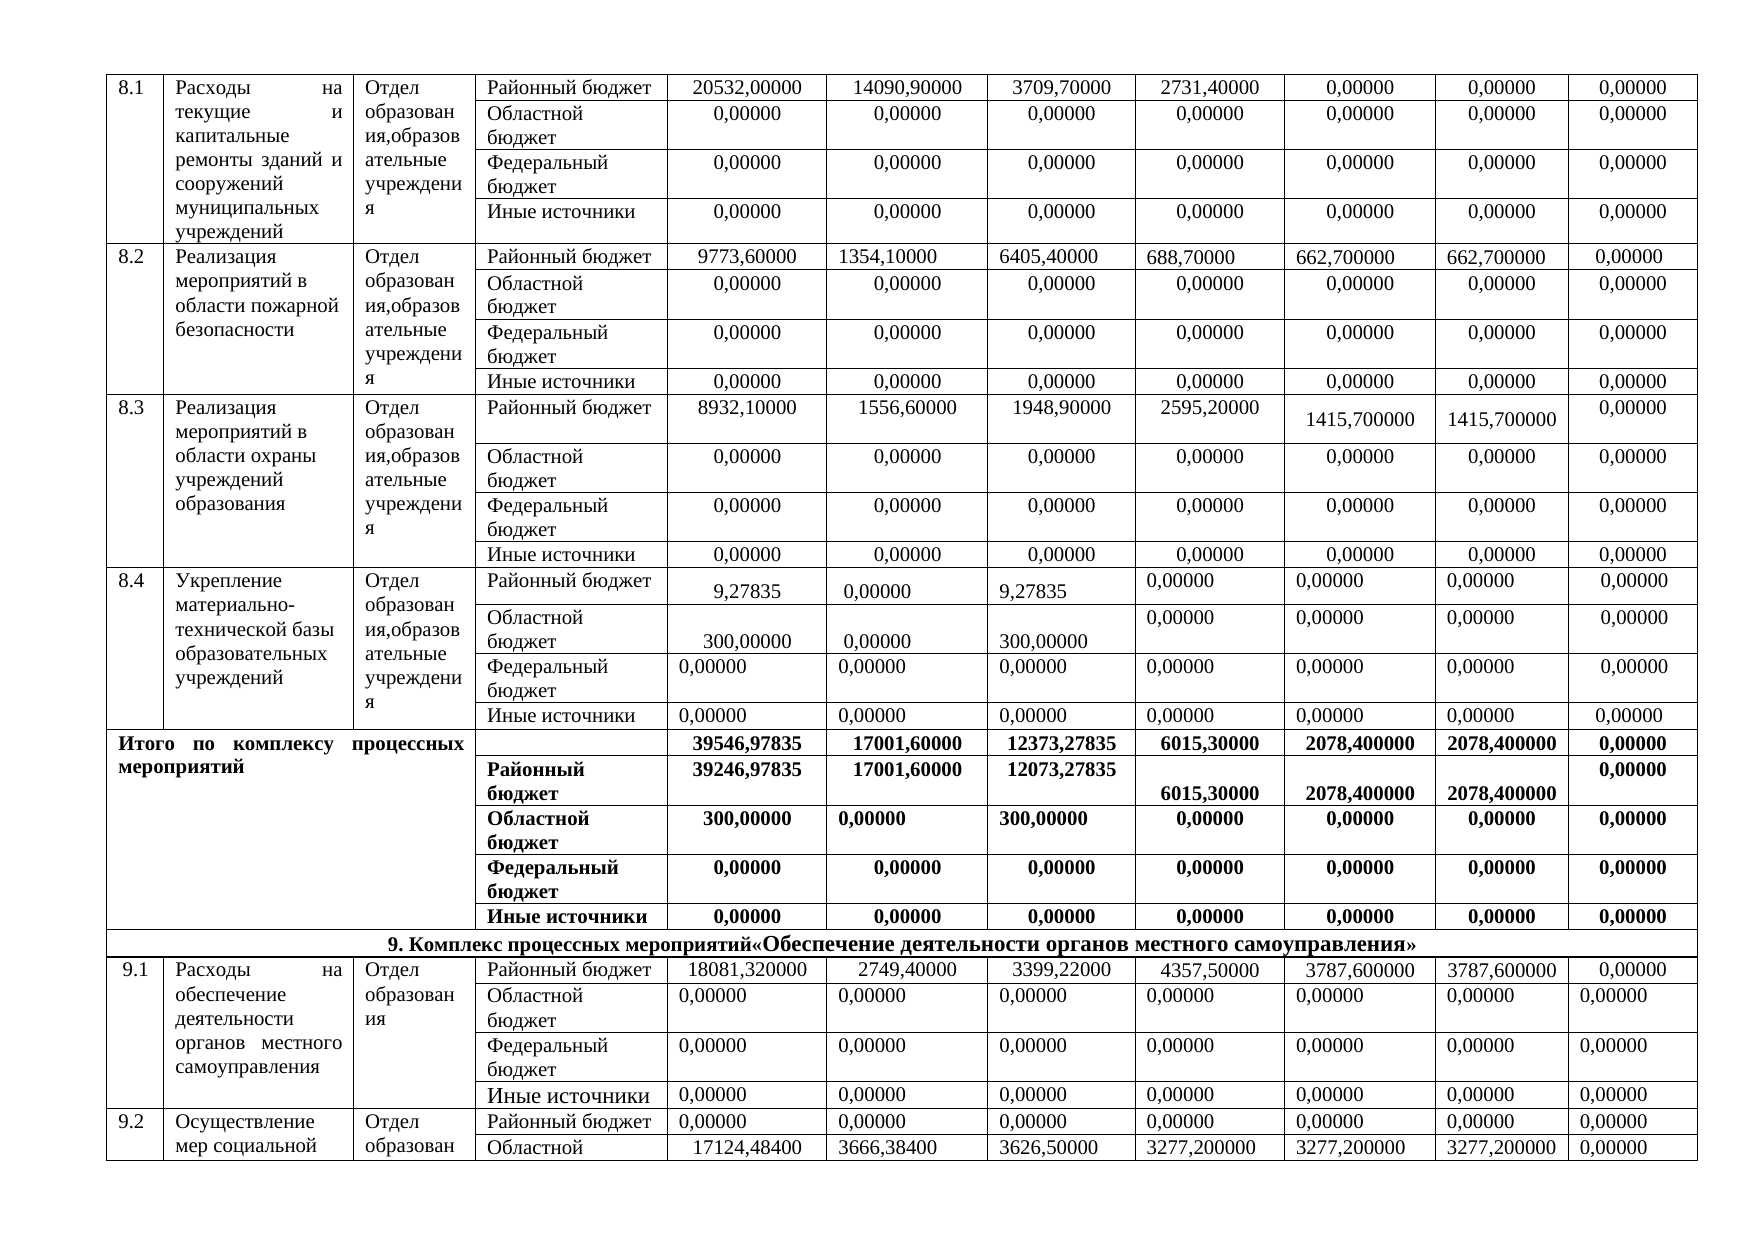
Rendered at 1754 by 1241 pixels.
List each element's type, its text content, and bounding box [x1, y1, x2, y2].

table_cell 0,00000 [1136, 1033, 1284, 1081]
table_cell 0,00000 [668, 654, 826, 702]
table_cell 0,00000 [1569, 1082, 1697, 1108]
table_cell 0,00000 [1569, 958, 1697, 982]
table_cell 0,00000 [988, 1033, 1135, 1081]
table_cell 0,00000 [1436, 1033, 1568, 1081]
table_cell 0,00000 [668, 1109, 826, 1134]
table_cell 0,00000 [668, 703, 826, 729]
table_cell Иные источники [476, 703, 667, 729]
table_cell Районный бюджет [476, 756, 667, 804]
table_cell 0,00000 [1285, 1109, 1435, 1134]
table_cell 300,00000 [988, 605, 1135, 653]
table_cell Областной бюджет [476, 270, 667, 318]
table_cell 3277,200000 [1436, 1135, 1568, 1160]
table_cell 0,00000 [1136, 654, 1284, 702]
table_cell Районный бюджет [476, 958, 667, 982]
table_cell 0,00000 [1136, 199, 1284, 243]
table_cell 0,00000 [988, 493, 1135, 541]
table_cell 0,00000 [1436, 904, 1568, 929]
table_cell 0,00000 [1436, 542, 1568, 567]
table_cell 6015,30000 [1136, 756, 1284, 804]
table_cell 2078,400000 [1285, 730, 1435, 755]
table_cell 0,00000 [1436, 199, 1568, 243]
table_cell 0,00000 [668, 369, 826, 394]
table_cell 0,00000 [668, 1082, 826, 1108]
table_cell 0,00000 [1136, 855, 1284, 903]
table_cell 6015,30000 [1136, 730, 1284, 755]
table_cell 1354,10000 [827, 244, 987, 269]
table_cell 0,00000 [827, 369, 987, 394]
table_cell 0,00000 [988, 199, 1135, 243]
table_cell Федеральный бюджет [476, 320, 667, 368]
table_cell 9773,60000 [668, 244, 826, 269]
table_cell 0,00000 [1285, 568, 1435, 603]
table_cell 2078,400000 [1285, 756, 1435, 804]
table_cell 0,00000 [1285, 904, 1435, 929]
table_cell Федеральный бюджет [476, 150, 667, 198]
table_cell 0,00000 [1136, 605, 1284, 653]
table_cell Реализация мероприятий в области охраны учреждений образования [164, 395, 353, 567]
table_cell 0,00000 [827, 1033, 987, 1081]
table_cell 3666,38400 [827, 1135, 987, 1160]
table_cell 17124,48400 [668, 1135, 826, 1160]
table_cell 0,00000 [827, 806, 987, 854]
table_cell 0,00000 [668, 984, 826, 1032]
table_cell 12073,27835 [988, 756, 1135, 804]
table_cell 0,00000 [668, 904, 826, 929]
table_cell 0,00000 [1569, 1033, 1697, 1081]
table_cell Областной бюджет [476, 984, 667, 1032]
table_cell 12373,27835 [988, 730, 1135, 755]
table_cell 300,00000 [668, 806, 826, 854]
table_cell 17001,60000 [827, 730, 987, 755]
table_cell 0,00000 [827, 1109, 987, 1134]
table_cell 0,00000 [1136, 1109, 1284, 1134]
table_cell 662,700000 [1436, 244, 1568, 269]
table_cell 0,00000 [1569, 542, 1697, 567]
table_cell 1948,90000 [988, 395, 1135, 443]
table_cell Областной бюджет [476, 101, 667, 149]
table_cell 9,27835 [668, 568, 826, 603]
table_cell 2078,400000 [1436, 756, 1568, 804]
table_cell 3277,200000 [1285, 1135, 1435, 1160]
table_cell 0,00000 [1569, 369, 1697, 394]
table_cell 8.1 [107, 75, 163, 243]
table_cell 0,00000 [1285, 75, 1435, 100]
table_cell Отдел образования,образовательные учреждения [354, 568, 475, 729]
table_cell 0,00000 [1436, 270, 1568, 318]
table_cell 0,00000 [1569, 904, 1697, 929]
table_cell 2731,40000 [1136, 75, 1284, 100]
table_cell Федеральный бюджет [476, 855, 667, 903]
table_cell 0,00000 [1136, 806, 1284, 854]
table_cell 2078,400000 [1436, 730, 1568, 755]
table_cell 0,00000 [827, 542, 987, 567]
table_cell 0,00000 [1285, 444, 1435, 492]
table_cell 0,00000 [988, 1109, 1135, 1134]
table_cell 0,00000 [1569, 244, 1697, 269]
table_cell 9,27835 [988, 568, 1135, 603]
table_cell 1556,60000 [827, 395, 987, 443]
table_cell 0,00000 [988, 654, 1135, 702]
table_cell 0,00000 [1436, 493, 1568, 541]
table_cell 0,00000 [1436, 984, 1568, 1032]
table_cell 2595,20000 [1136, 395, 1284, 443]
table_cell 0,00000 [1285, 1033, 1435, 1081]
table_cell 0,00000 [1285, 984, 1435, 1032]
table_cell 0,00000 [1436, 1082, 1568, 1108]
table_cell 0,00000 [668, 444, 826, 492]
table_cell 0,00000 [668, 855, 826, 903]
table_cell 0,00000 [988, 1082, 1135, 1108]
table_cell 0,00000 [988, 542, 1135, 567]
table_cell 0,00000 [988, 270, 1135, 318]
table_cell 0,00000 [1569, 855, 1697, 903]
table_cell [476, 730, 667, 755]
table_cell 0,00000 [1436, 568, 1568, 603]
table_cell 0,00000 [1436, 806, 1568, 854]
table_cell 0,00000 [827, 703, 987, 729]
table_cell 0,00000 [668, 320, 826, 368]
table_cell 0,00000 [1136, 984, 1284, 1032]
table_cell Иные источники [476, 904, 667, 929]
table_cell 0,00000 [668, 270, 826, 318]
table_cell Расходы на текущие и капитальные ремонты зданий и сооружений муниципальных учреждений [164, 75, 353, 243]
table_cell 18081,320000 [668, 958, 826, 982]
table_cell 0,00000 [1436, 605, 1568, 653]
table_cell Областной бюджет [476, 605, 667, 653]
table_cell 0,00000 [1569, 444, 1697, 492]
table_cell 0,00000 [1136, 493, 1284, 541]
table_cell 1415,700000 [1285, 395, 1435, 443]
table_cell Отдел образования,образовательные учреждения [354, 395, 475, 567]
table_cell 0,00000 [1569, 605, 1697, 653]
table_cell 17001,60000 [827, 756, 987, 804]
table_cell Расходы на обеспечение деятельности органов местного самоуправления [164, 958, 353, 1108]
table_cell 0,00000 [827, 444, 987, 492]
table_cell 6405,40000 [988, 244, 1135, 269]
table_cell Областной бюджет [476, 1135, 667, 1160]
table_cell 0,00000 [827, 855, 987, 903]
table_cell 0,00000 [827, 199, 987, 243]
table_cell 0,00000 [668, 493, 826, 541]
table_cell 0,00000 [1436, 1109, 1568, 1134]
table_cell Районный бюджет [476, 568, 667, 603]
table_cell 0,00000 [1569, 320, 1697, 368]
table_cell 0,00000 [827, 320, 987, 368]
table_cell 662,700000 [1285, 244, 1435, 269]
table_cell 0,00000 [1569, 1109, 1697, 1134]
table_cell 0,00000 [988, 855, 1135, 903]
table_cell 0,00000 [1569, 654, 1697, 702]
table_cell 0,00000 [1436, 855, 1568, 903]
table_cell 0,00000 [1569, 984, 1697, 1032]
table_cell 8.4 [107, 568, 163, 729]
table_cell Иные источники [476, 542, 667, 567]
table_cell 0,00000 [668, 101, 826, 149]
table_cell 1415,700000 [1436, 395, 1568, 443]
table_cell 0,00000 [1569, 270, 1697, 318]
table_cell 0,00000 [1136, 101, 1284, 149]
table_cell 39546,97835 [668, 730, 826, 755]
table_cell 0,00000 [1285, 1082, 1435, 1108]
table_cell 0,00000 [1136, 703, 1284, 729]
table_cell 0,00000 [1436, 320, 1568, 368]
table_cell Иные источники [476, 199, 667, 243]
table_cell Реализация мероприятий в области пожарной безопасности [164, 244, 353, 394]
table_cell 0,00000 [1136, 369, 1284, 394]
table_cell 0,00000 [1136, 904, 1284, 929]
table_cell 0,00000 [668, 542, 826, 567]
table_cell 9. Комплекс процессных мероприятий«Обеспечение деятельности органов местного самоуправления» [107, 930, 1697, 956]
table_cell 0,00000 [1436, 444, 1568, 492]
table_cell 0,00000 [1569, 1135, 1697, 1160]
table_cell 0,00000 [988, 904, 1135, 929]
table_cell 0,00000 [1285, 654, 1435, 702]
table_cell 0,00000 [1285, 806, 1435, 854]
table_cell 0,00000 [827, 1082, 987, 1108]
table_cell Областной бюджет [476, 444, 667, 492]
table_cell 0,00000 [1569, 493, 1697, 541]
table_cell Иные источники [476, 369, 667, 394]
table_cell 0,00000 [827, 270, 987, 318]
table_cell Отдел образования [354, 958, 475, 1108]
table_cell 3787,600000 [1436, 958, 1568, 982]
table_cell 3277,200000 [1136, 1135, 1284, 1160]
table_cell 0,00000 [1569, 101, 1697, 149]
table_cell 8932,10000 [668, 395, 826, 443]
table_cell 0,00000 [668, 150, 826, 198]
table_cell Федеральный бюджет [476, 654, 667, 702]
table_cell 300,00000 [668, 605, 826, 653]
table_cell 9.1 [107, 958, 163, 1108]
table_cell Федеральный бюджет [476, 1033, 667, 1081]
table_cell 0,00000 [827, 654, 987, 702]
table_cell 0,00000 [827, 150, 987, 198]
table_cell 0,00000 [1569, 568, 1697, 603]
table_cell 0,00000 [1285, 320, 1435, 368]
table_cell 0,00000 [1285, 605, 1435, 653]
table_cell 0,00000 [1285, 369, 1435, 394]
table_cell 0,00000 [1285, 199, 1435, 243]
table_cell Отдел образования [354, 1109, 475, 1160]
table_cell Районный бюджет [476, 1109, 667, 1134]
table_cell 0,00000 [1136, 444, 1284, 492]
table_cell 0,00000 [1569, 75, 1697, 100]
table_cell 0,00000 [988, 101, 1135, 149]
table_cell 0,00000 [668, 199, 826, 243]
table_cell 0,00000 [1569, 199, 1697, 243]
table_cell Районный бюджет [476, 75, 667, 100]
table_cell 0,00000 [1436, 654, 1568, 702]
table_cell 3626,50000 [988, 1135, 1135, 1160]
table_cell 0,00000 [1136, 270, 1284, 318]
table_cell 0,00000 [988, 150, 1135, 198]
table_cell Отдел образования,образовательные учреждения [354, 75, 475, 243]
table_cell 0,00000 [1285, 493, 1435, 541]
table_cell 3399,22000 [988, 958, 1135, 982]
table_cell 0,00000 [1436, 703, 1568, 729]
table_cell 4357,50000 [1136, 958, 1284, 982]
table_cell 0,00000 [1569, 730, 1697, 755]
table_cell Укрепление материально-технической базы образовательных учреждений [164, 568, 353, 729]
table_cell 0,00000 [1285, 101, 1435, 149]
table_cell 0,00000 [1436, 75, 1568, 100]
table_cell 0,00000 [988, 984, 1135, 1032]
table_cell 688,70000 [1136, 244, 1284, 269]
table_cell 0,00000 [1569, 395, 1697, 443]
table_cell 300,00000 [988, 806, 1135, 854]
table_cell 0,00000 [1136, 542, 1284, 567]
table_cell Федеральный бюджет [476, 493, 667, 541]
table_cell 0,00000 [827, 101, 987, 149]
table_cell 0,00000 [668, 1033, 826, 1081]
table_cell 39246,97835 [668, 756, 826, 804]
table_cell 2749,40000 [827, 958, 987, 982]
table_cell Итого по комплексу процессных мероприятий [107, 730, 475, 929]
table_cell 0,00000 [1136, 568, 1284, 603]
table_cell 0,00000 [1569, 703, 1697, 729]
table_cell 0,00000 [1285, 703, 1435, 729]
table_cell 3709,70000 [988, 75, 1135, 100]
table_cell 0,00000 [1136, 150, 1284, 198]
table_cell 8.3 [107, 395, 163, 567]
table_cell 0,00000 [988, 320, 1135, 368]
table_cell 0,00000 [1436, 101, 1568, 149]
table_cell 0,00000 [827, 605, 987, 653]
table_cell 20532,00000 [668, 75, 826, 100]
table_cell 0,00000 [1569, 806, 1697, 854]
table_cell 3787,600000 [1285, 958, 1435, 982]
table_cell 0,00000 [1136, 1082, 1284, 1108]
table_cell 8.2 [107, 244, 163, 394]
table_cell 0,00000 [827, 904, 987, 929]
table_cell Районный бюджет [476, 244, 667, 269]
table_cell 0,00000 [1569, 756, 1697, 804]
table_cell 0,00000 [827, 984, 987, 1032]
table_cell Областной бюджет [476, 806, 667, 854]
table_cell 0,00000 [1436, 369, 1568, 394]
table_cell 9.2 [107, 1109, 163, 1160]
table_cell 0,00000 [1436, 150, 1568, 198]
table_cell 14090,90000 [827, 75, 987, 100]
table_cell 0,00000 [988, 703, 1135, 729]
table_cell 0,00000 [1136, 320, 1284, 368]
table_cell 0,00000 [827, 568, 987, 603]
table_cell 0,00000 [988, 444, 1135, 492]
table_cell Районный бюджет [476, 395, 667, 443]
table_cell 0,00000 [988, 369, 1135, 394]
table_cell 0,00000 [1285, 542, 1435, 567]
table_cell 0,00000 [1285, 150, 1435, 198]
table_cell Иные источники [476, 1082, 667, 1108]
table_cell 0,00000 [1569, 150, 1697, 198]
table_cell 0,00000 [827, 493, 987, 541]
table_cell 0,00000 [1285, 855, 1435, 903]
table_cell 0,00000 [1285, 270, 1435, 318]
table_cell Отдел образования,образовательные учреждения [354, 244, 475, 394]
